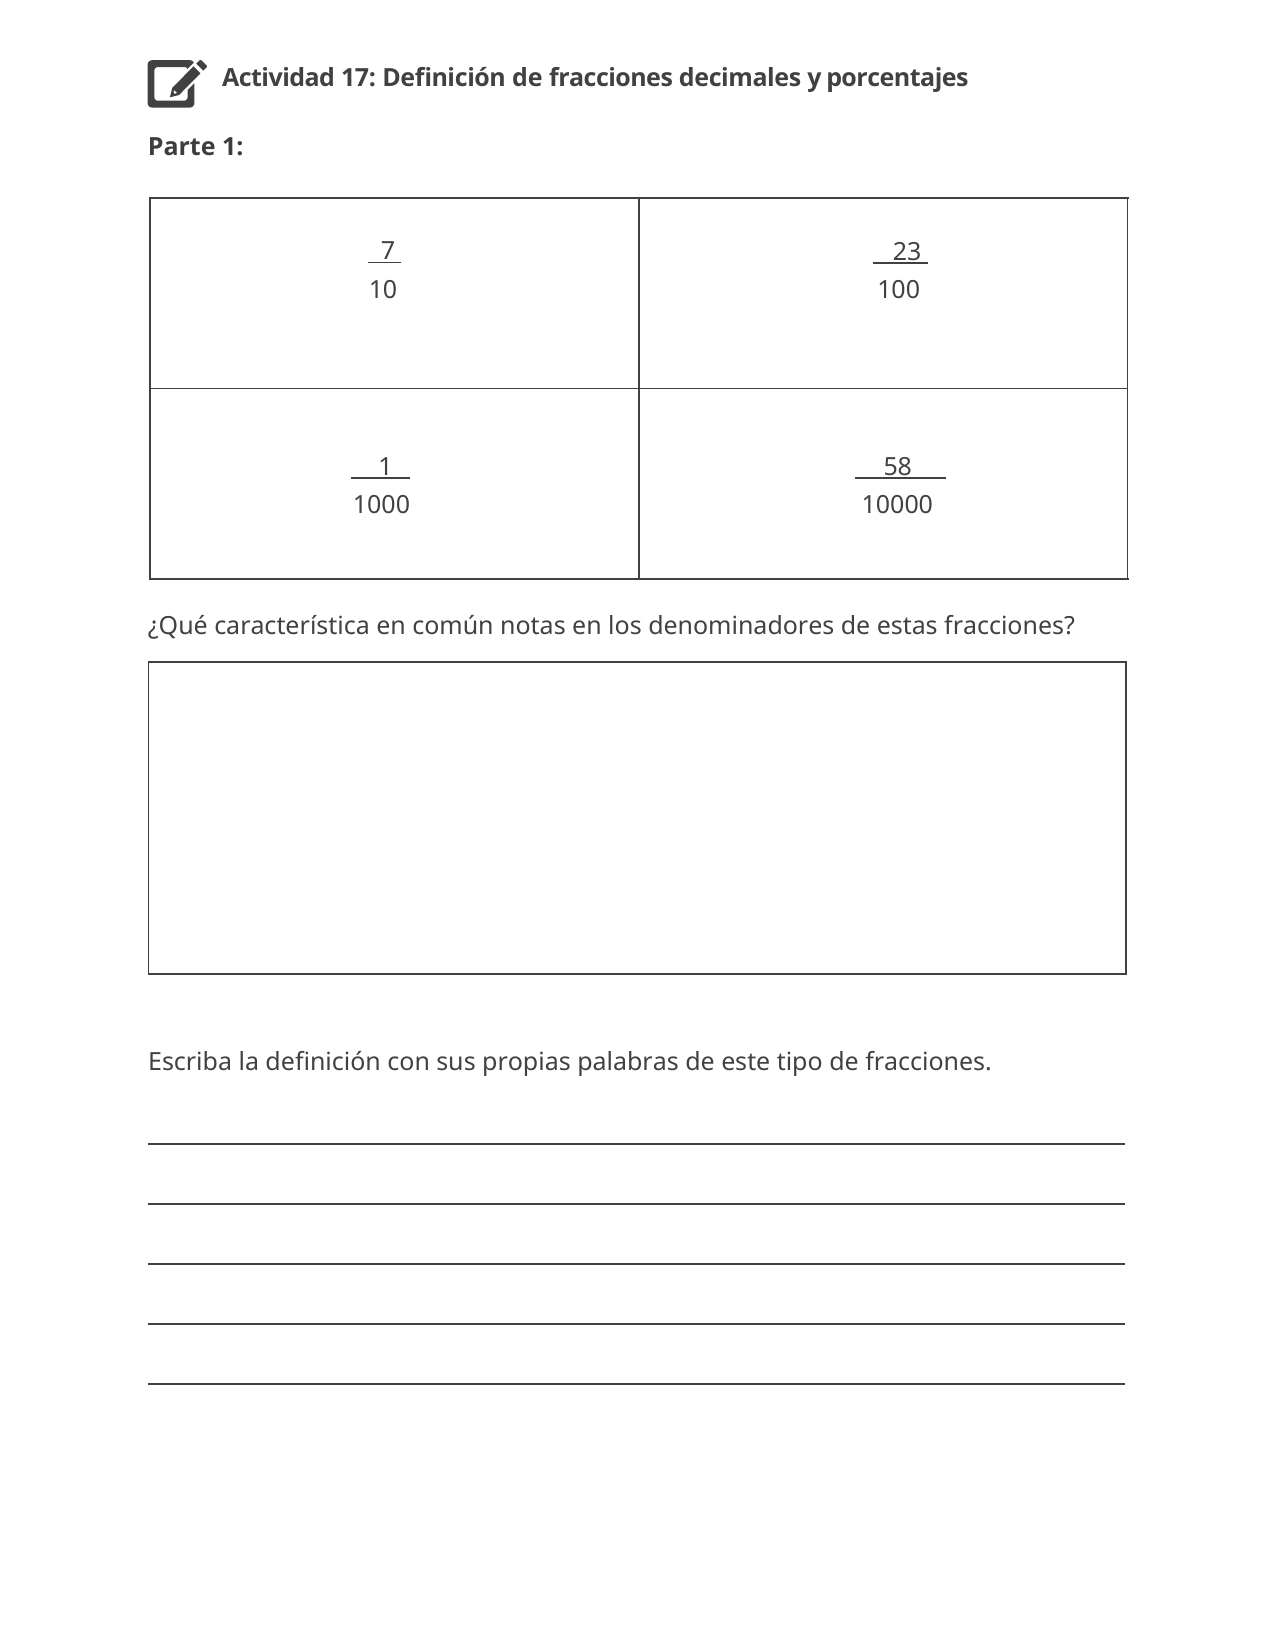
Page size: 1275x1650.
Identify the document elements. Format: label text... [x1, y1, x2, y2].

text Actividad 17: Definición de fracciones decimales y porcentajes [222, 59, 1086, 93]
table_header 7 10 [151, 199, 638, 388]
subtitle Parte 1: [148, 128, 1139, 163]
table_cell 58 10000 [640, 389, 1127, 578]
table_cell 1 1000 [151, 389, 638, 578]
text Escriba la definición con sus propias palabras de este tipo de fracciones. [148, 1044, 1139, 1078]
text ¿Qué característica en común notas en los denominadores de estas fracciones? [148, 608, 1139, 642]
table_header 23 100 [640, 199, 1127, 388]
